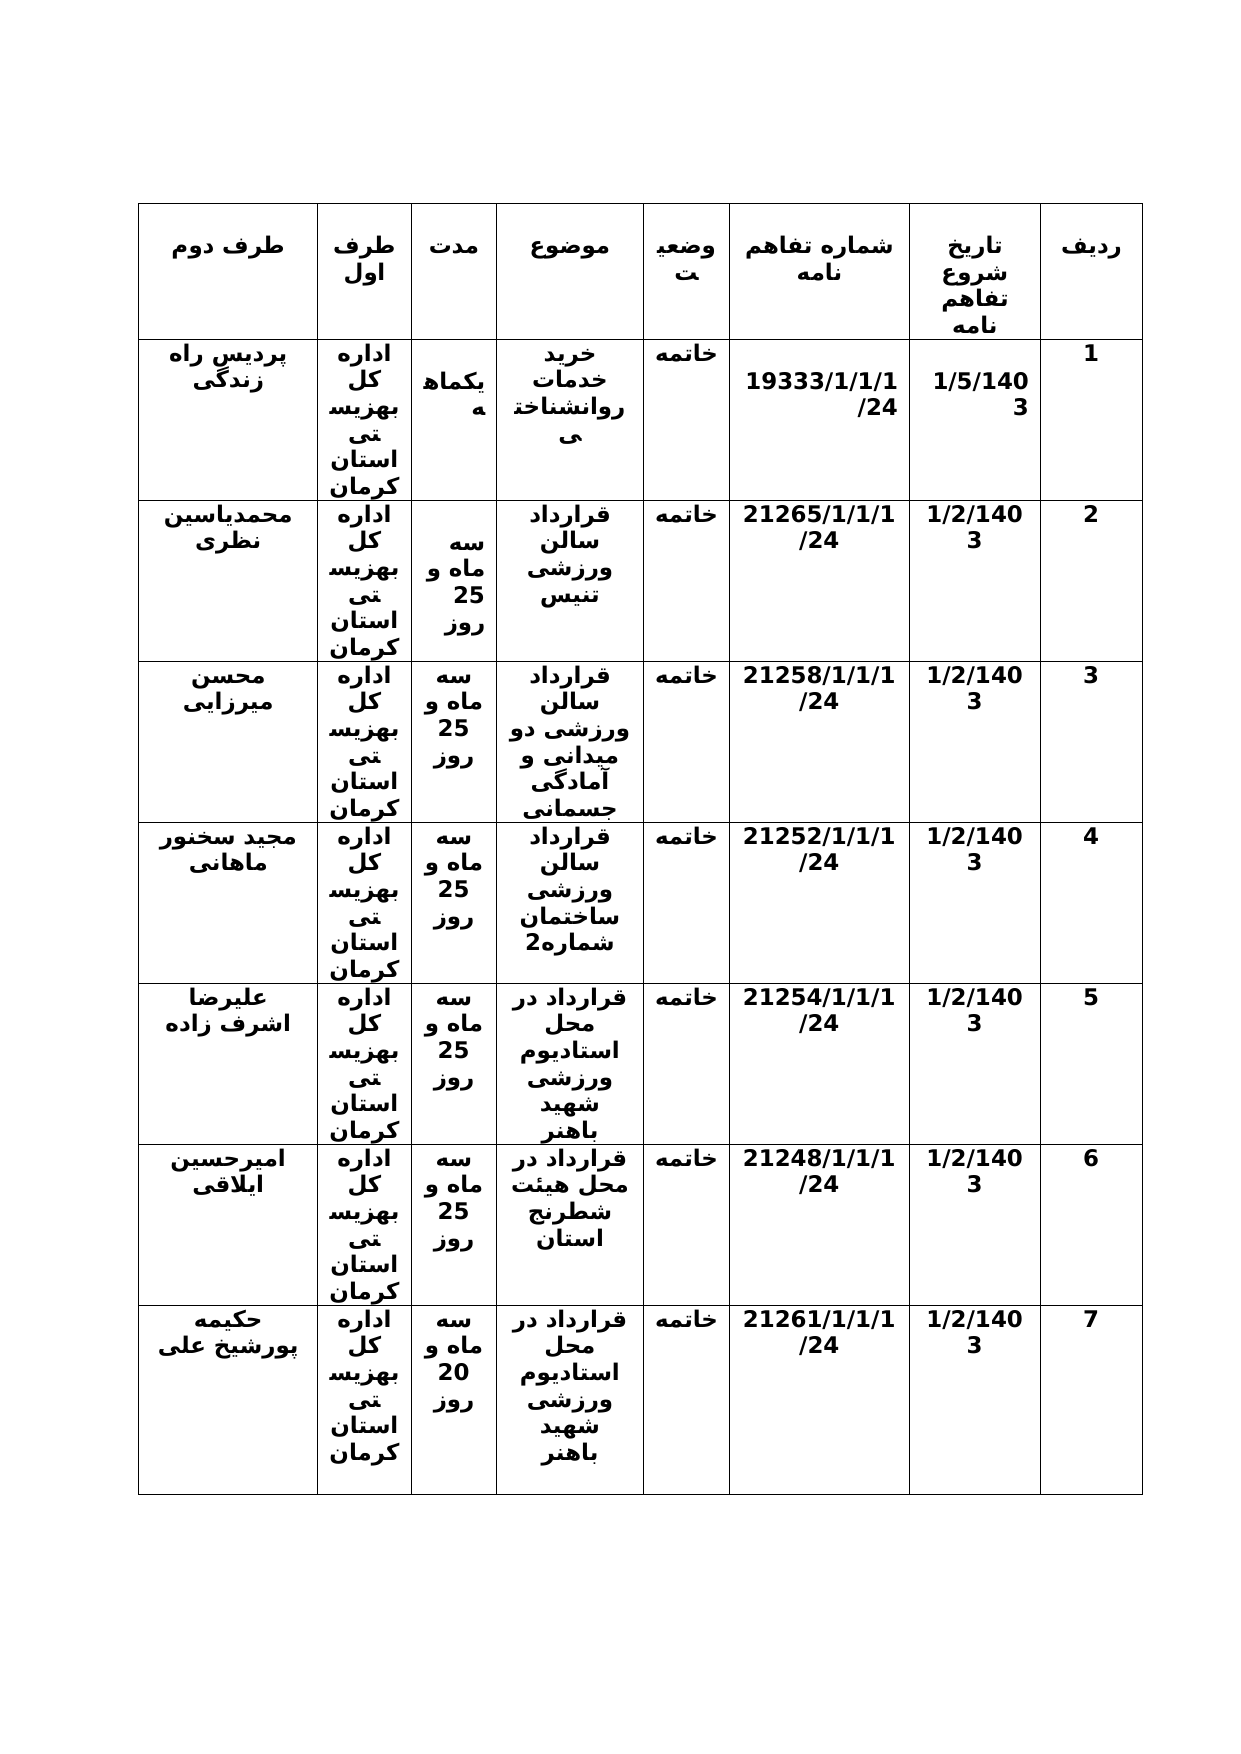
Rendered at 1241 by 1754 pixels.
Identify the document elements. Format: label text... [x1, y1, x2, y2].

table_cell 3 [1041, 662, 1142, 822]
table_header مدت [412, 204, 496, 339]
table_cell 1/2/1403 [910, 662, 1040, 822]
table_cell خاتمه [644, 984, 729, 1144]
table_cell خاتمه [644, 823, 729, 983]
table_header تاریخ شروع تفاهم نامه [910, 204, 1040, 339]
table_cell 1/5/1403 [910, 340, 1040, 500]
table_cell 21258/1/1/1/24 [730, 662, 909, 822]
table_cell امیرحسین ایلاقی [139, 1145, 317, 1305]
table_cell اداره کل بهزیستی استان کرمان [318, 340, 411, 500]
table_cell 1/2/1403 [910, 501, 1040, 661]
table_header وضعیت [644, 204, 729, 339]
table_header ردیف [1041, 204, 1142, 339]
table_cell 21261/1/1/1/24 [730, 1306, 909, 1494]
table_header طرف اول [318, 204, 411, 339]
table_cell 5 [1041, 984, 1142, 1144]
table_cell خاتمه [644, 662, 729, 822]
table_cell اداره کل بهزیستی استان کرمان [318, 1145, 411, 1305]
table_header شماره تفاهم نامه [730, 204, 909, 339]
table_cell حکیمه پورشیخ علی [139, 1306, 317, 1494]
table_cell 19333/1/1/1/24 [730, 340, 909, 500]
table_cell 6 [1041, 1145, 1142, 1305]
table_cell 1 [1041, 340, 1142, 500]
table_cell 21254/1/1/1/24 [730, 984, 909, 1144]
table_cell 7 [1041, 1306, 1142, 1494]
table_cell پردیس راه زندگی [139, 340, 317, 500]
table_cell 1/2/1403 [910, 984, 1040, 1144]
table_cell خاتمه [644, 340, 729, 500]
table_cell 1/2/1403 [910, 1145, 1040, 1305]
table_cell 4 [1041, 823, 1142, 983]
table_cell 2 [1041, 501, 1142, 661]
table_cell اداره کل بهزیستی استان کرمان [318, 662, 411, 822]
table_cell قرارداد در محل استادیوم ورزشی شهید باهنر [497, 984, 643, 1144]
table_cell قرارداد سالن ورزشی تنیس [497, 501, 643, 661]
table_header موضوع [497, 204, 643, 339]
table_cell یکماهه [412, 340, 496, 500]
table_cell خاتمه [644, 1306, 729, 1494]
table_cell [497, 1306, 643, 1494]
table_cell سه ماه و 25 روز [412, 823, 496, 983]
table_cell مجید سخنور ماهانی [139, 823, 317, 983]
table_cell خاتمه [644, 501, 729, 661]
table_cell اداره کل بهزیستی استان کرمان [318, 823, 411, 983]
table_cell 1/2/1403 [910, 823, 1040, 983]
table_cell قرارداد سالن ورزشی دو میدانی و آمادگی جسمانی [497, 662, 643, 822]
table_cell سه ماه و 25 روز [412, 984, 496, 1144]
table_cell سه ماه و 25 روز [412, 1145, 496, 1305]
table_cell اداره کل بهزیستی استان کرمان [318, 1306, 411, 1494]
table_cell علیرضا اشرف زاده [139, 984, 317, 1144]
table_cell خاتمه [644, 1145, 729, 1305]
table_cell قرارداد سالن ورزشی ساختمان شماره2 [497, 823, 643, 983]
table_cell اداره کل بهزیستی استان کرمان [318, 984, 411, 1144]
table_cell اداره کل بهزیستی استان کرمان [318, 501, 411, 661]
table_cell محسن میرزایی [139, 662, 317, 822]
table_cell 21265/1/1/1/24 [730, 501, 909, 661]
table_cell سه ماه و 20 روز [412, 1306, 496, 1494]
table_cell محمدیاسین نظری [139, 501, 317, 661]
table_cell 1/2/1403 [910, 1306, 1040, 1494]
table_cell خرید خدمات روانشناختی [497, 340, 643, 500]
table_cell قرارداد در محل هیئت شطرنج استان [497, 1145, 643, 1305]
table_cell سه ماه و 25 روز [412, 501, 496, 661]
table_cell 21248/1/1/1/24 [730, 1145, 909, 1305]
table_cell سه ماه و 25 روز [412, 662, 496, 822]
table_header طرف دوم [139, 204, 317, 339]
table_cell 21252/1/1/1/24 [730, 823, 909, 983]
